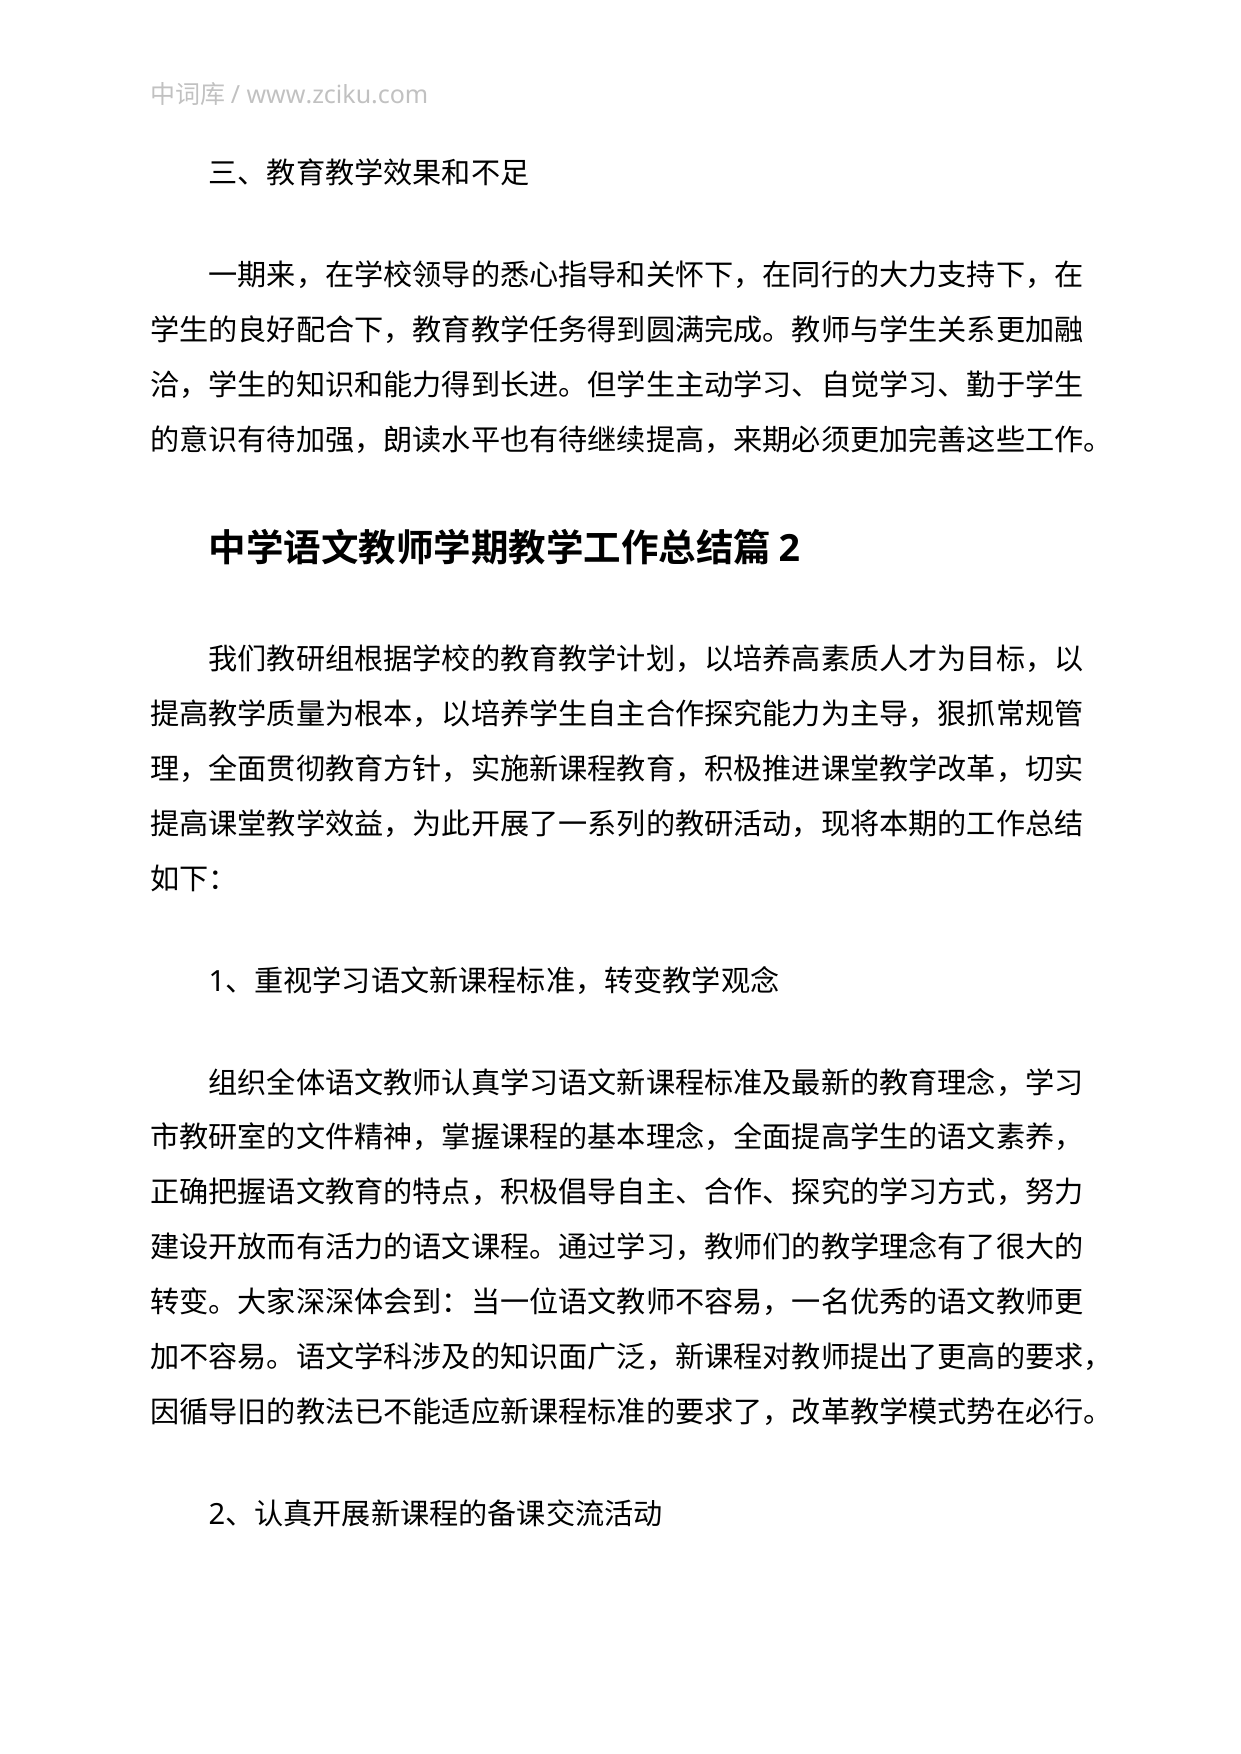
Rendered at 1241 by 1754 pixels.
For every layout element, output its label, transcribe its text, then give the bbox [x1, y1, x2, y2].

text 组织全体语文教师认真学习语文新课程标准及最新的教育理念，学习市教研室的文件精神，掌握课程的基本理念，全面提高学生的语文素养，正确把握语文教育的特点，积极倡导自主、合作、探究的学习方式，努力建设开放而有活力的语文课程。通过学习，教师们的教学理念有了很大的转变。大家深深体会到：当一位语文教师不容易，一名优秀的语文教师更加不容易。语文学科涉及的知识面广泛，新课程对教师提出了更高的要求，因循导旧的教法已不能适应新课程标准的要求了，改革教学模式势在必行。 [150, 1059, 1090, 1431]
text 2、认真开展新课程的备课交流活动 [150, 1490, 1090, 1533]
text 中学语文教师学期教学工作总结篇2 [150, 518, 1090, 573]
text 1、重视学习语文新课程标准，转变教学观念 [150, 957, 1090, 999]
text 三、教育教学效果和不足 [150, 150, 1090, 192]
text 一期来，在学校领导的悉心指导和关怀下，在同行的大力支持下，在学生的良好配合下，教育教学任务得到圆满完成。教师与学生关系更加融洽，学生的知识和能力得到长进。但学生主动学习、自觉学习、勤于学生的意识有待加强，朗读水平也有待继续提高，来期必须更加完善这些工作。 [150, 252, 1090, 459]
text 我们教研组根据学校的教育教学计划，以培养高素质人才为目标，以提高教学质量为根本，以培养学生自主合作探究能力为主导，狠抓常规管理，全面贯彻教育方针，实施新课程教育，积极推进课堂教学改革，切实提高课堂教学效益，为此开展了一系列的教研活动，现将本期的工作总结如下： [150, 636, 1090, 898]
